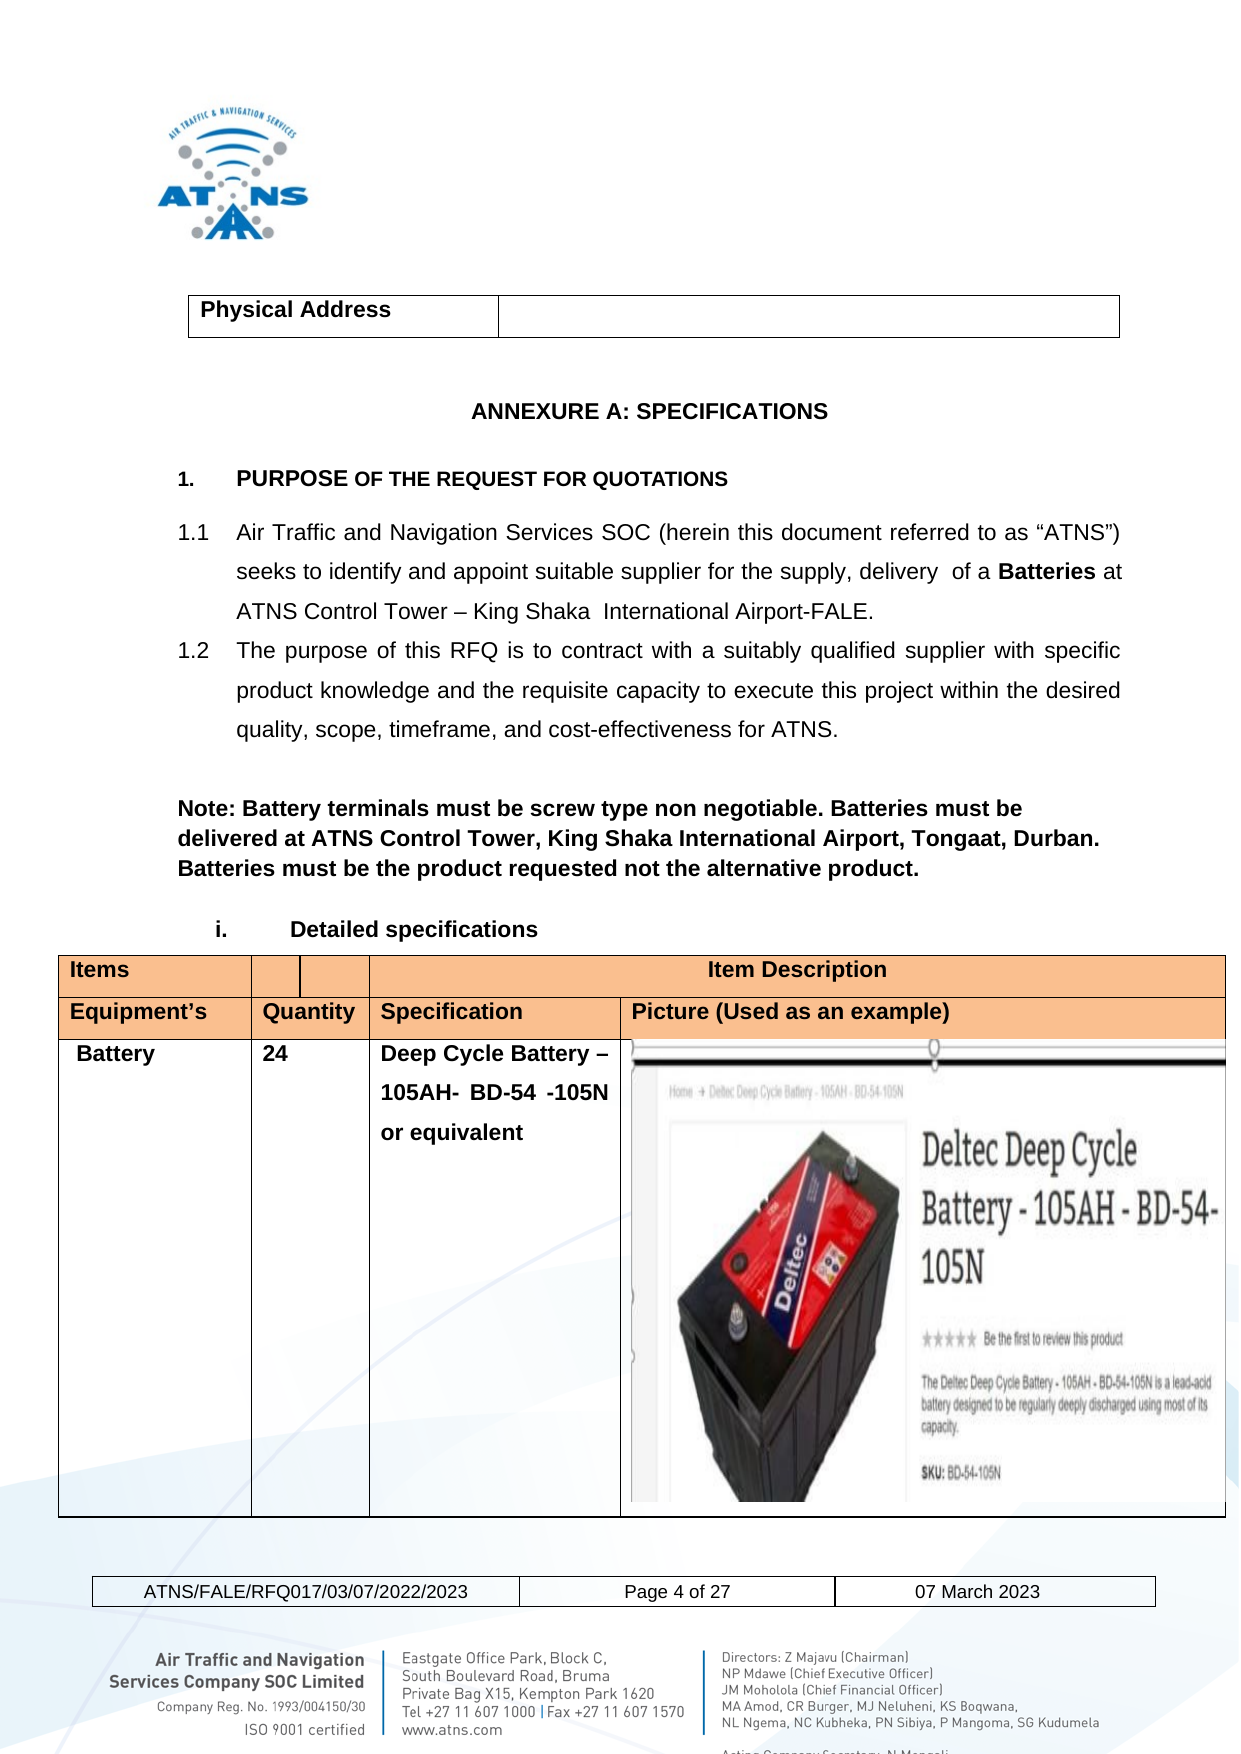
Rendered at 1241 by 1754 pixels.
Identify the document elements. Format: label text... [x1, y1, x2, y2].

picture [0, 1026, 1239, 1754]
table_cell Quantity [252, 998, 369, 1039]
table_cell Specification [370, 998, 620, 1039]
table_cell Deep Cycle Battery – 105AH- BD-54 -105N or equivalent [370, 1040, 620, 1516]
picture [0, 0, 1241, 251]
list Detailed specifications [215, 916, 1122, 942]
subtitle PURPOSE OF THE REQUEST FOR QUOTATIONS [177, 464, 1122, 491]
text Note: Battery terminals must be screw type non negotiable. Batteries must be delivered at ATNS Control Tower, King Shaka International Airport, Tongaat, Durban. Batteries must be the product requested not the alternative product. [177, 795, 1122, 882]
text ANNEXURE A: SPECIFICATIONS [177, 398, 1122, 425]
table_cell Battery [59, 1040, 251, 1516]
table_header [252, 956, 299, 997]
list Air Traffic and Navigation Services SOC (herein this document referred to as “ATNS”) seeks to identify and appoint suitable supplier for the supply, delivery of a Batteries at ATNS Control Tower – King Shaka International Airport-FALE. [177, 519, 1122, 624]
list The purpose of this RFQ is to contract with a suitably qualified supplier with specific product knowledge and the requisite capacity to execute this project within the desired quality, scope, timeframe, and cost-effectiveness for ATNS. [177, 637, 1122, 742]
table_header Items [59, 956, 251, 997]
table_header Item Description [370, 956, 1225, 997]
table_cell Physical Address [189, 296, 498, 337]
table_cell Equipment’s [59, 998, 251, 1039]
table_cell Picture (Used as an example) [621, 998, 1225, 1039]
table_cell 24 [252, 1040, 369, 1516]
table_cell [499, 296, 1119, 337]
table_cell [621, 1040, 1225, 1516]
table_header [301, 956, 369, 997]
